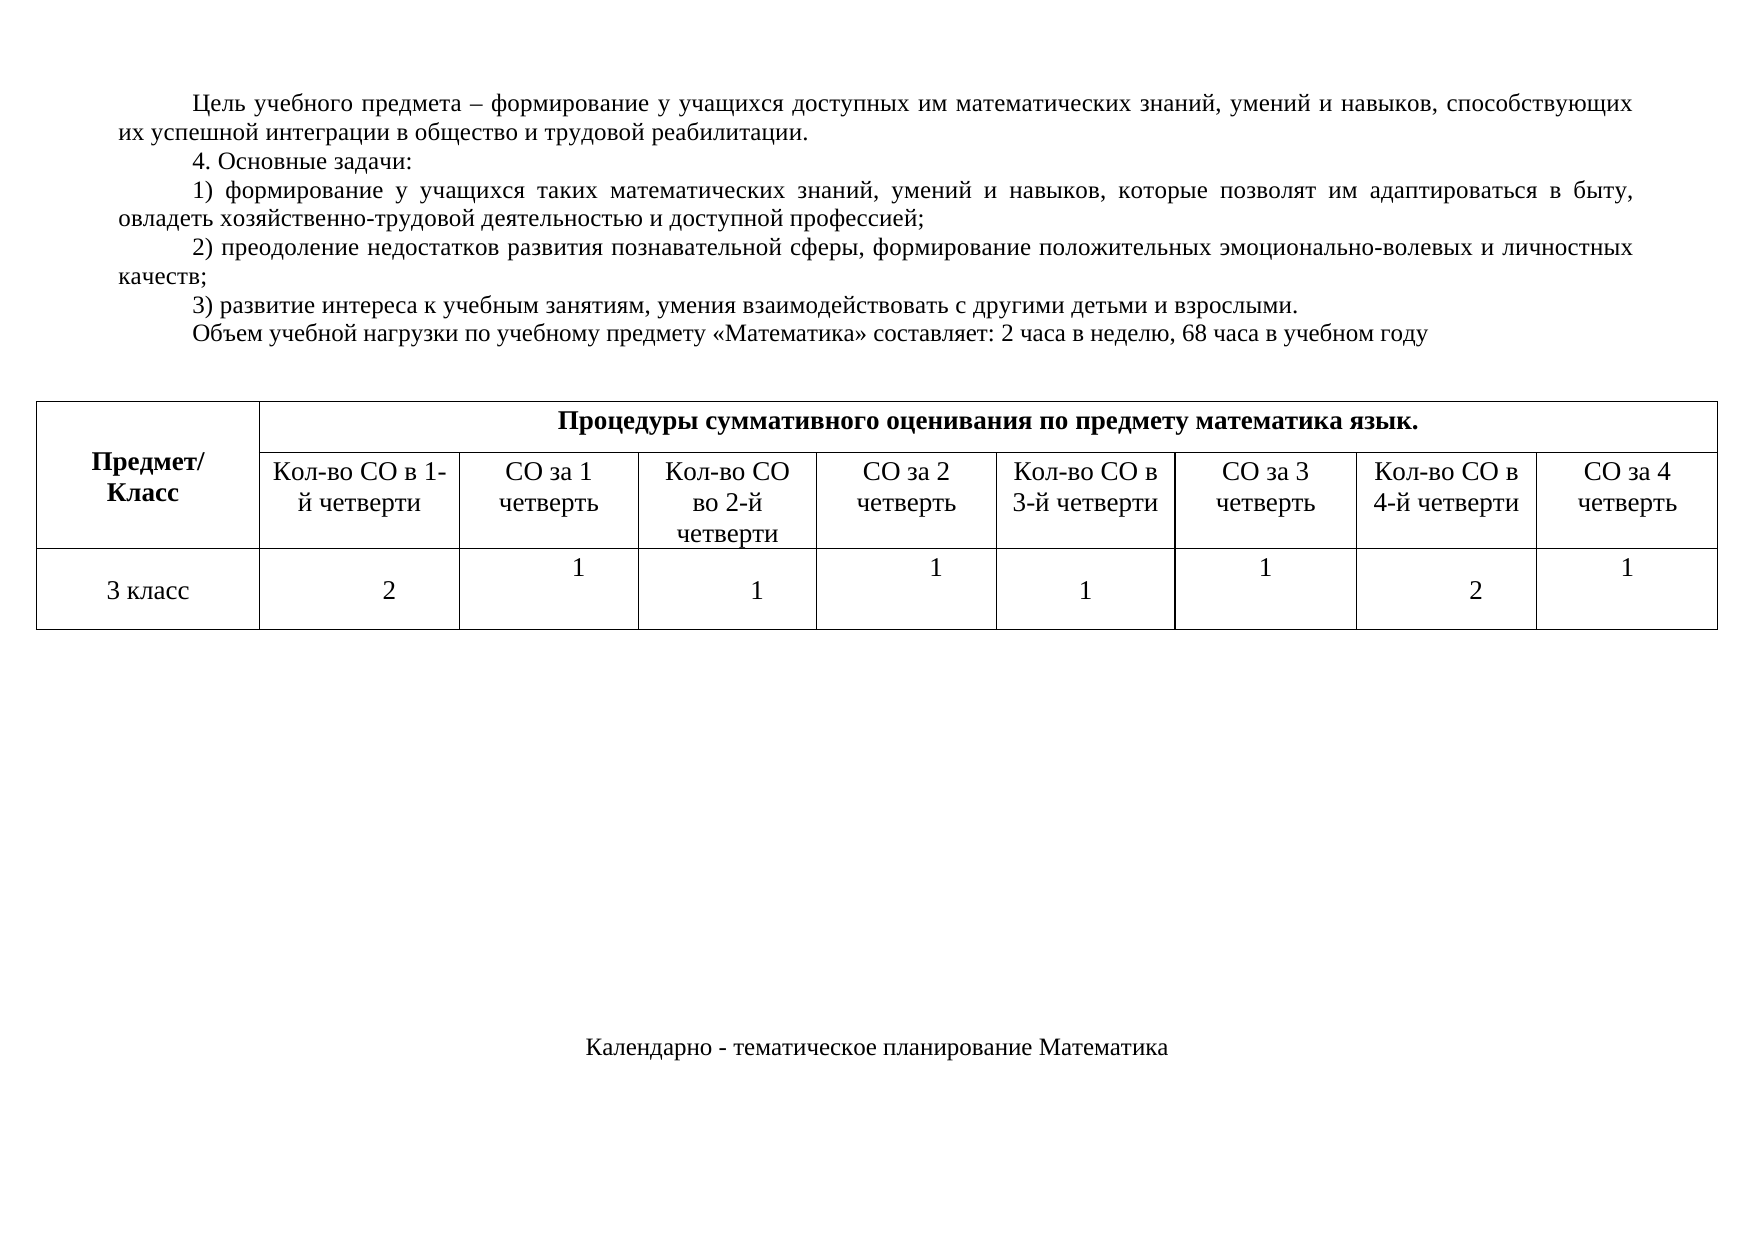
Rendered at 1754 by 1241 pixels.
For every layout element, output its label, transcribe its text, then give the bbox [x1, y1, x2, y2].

table_cell Кол-во СО в 1-й четверти [260, 453, 459, 548]
table_cell СО за 1 четверть [460, 453, 638, 548]
table_cell 2 [260, 549, 459, 628]
table_cell 1 [997, 549, 1174, 628]
table_cell Кол-во СО в 4-й четверти [1357, 453, 1536, 548]
text 2) преодоление недостатков развития познавательной сферы, формирование положительных эмоционально-волевых и личностных качеств; [118, 232, 1636, 290]
table_cell 1 [639, 549, 816, 628]
table_cell 1 [817, 549, 996, 628]
table_cell 3 класс [37, 549, 259, 628]
table_header Процедуры суммативного оценивания по предмету математика язык. [260, 402, 1717, 452]
table_cell 1 [1176, 549, 1356, 628]
table_cell 2 [1357, 549, 1536, 628]
text Цель учебного предмета – формирование у учащихся доступных им математических знаний, умений и навыков, способствующих их успешной интеграции в общество и трудовой реабилитации. [118, 88, 1636, 146]
table_cell Кол-во СО в 3-й четверти [997, 453, 1174, 548]
table_header Предмет/ Класс [37, 402, 259, 548]
text Объем учебной нагрузки по учебному предмету «Математика» составляет: 2 часа в неделю, 68 часа в учебном году [118, 318, 1636, 347]
table_cell 1 [1537, 549, 1717, 628]
text Календарно - тематическое планирование Математика [118, 1032, 1636, 1061]
text 1) формирование у учащихся таких математических знаний, умений и навыков, которые позволят им адаптироваться в быту, овладеть хозяйственно-трудовой деятельностью и доступной профессией; [118, 175, 1636, 232]
text 3) развитие интереса к учебным занятиям, умения взаимодействовать с другими детьми и взрослыми. [118, 290, 1636, 318]
table_cell Кол-во СО во 2-й четверти [639, 453, 816, 548]
table_cell СО за 2 четверть [817, 453, 996, 548]
text 4. Основные задачи: [118, 146, 1636, 175]
table_cell СО за 4 четверть [1537, 453, 1717, 548]
table_cell СО за 3 четверть [1176, 453, 1356, 548]
table_cell 1 [460, 549, 638, 628]
